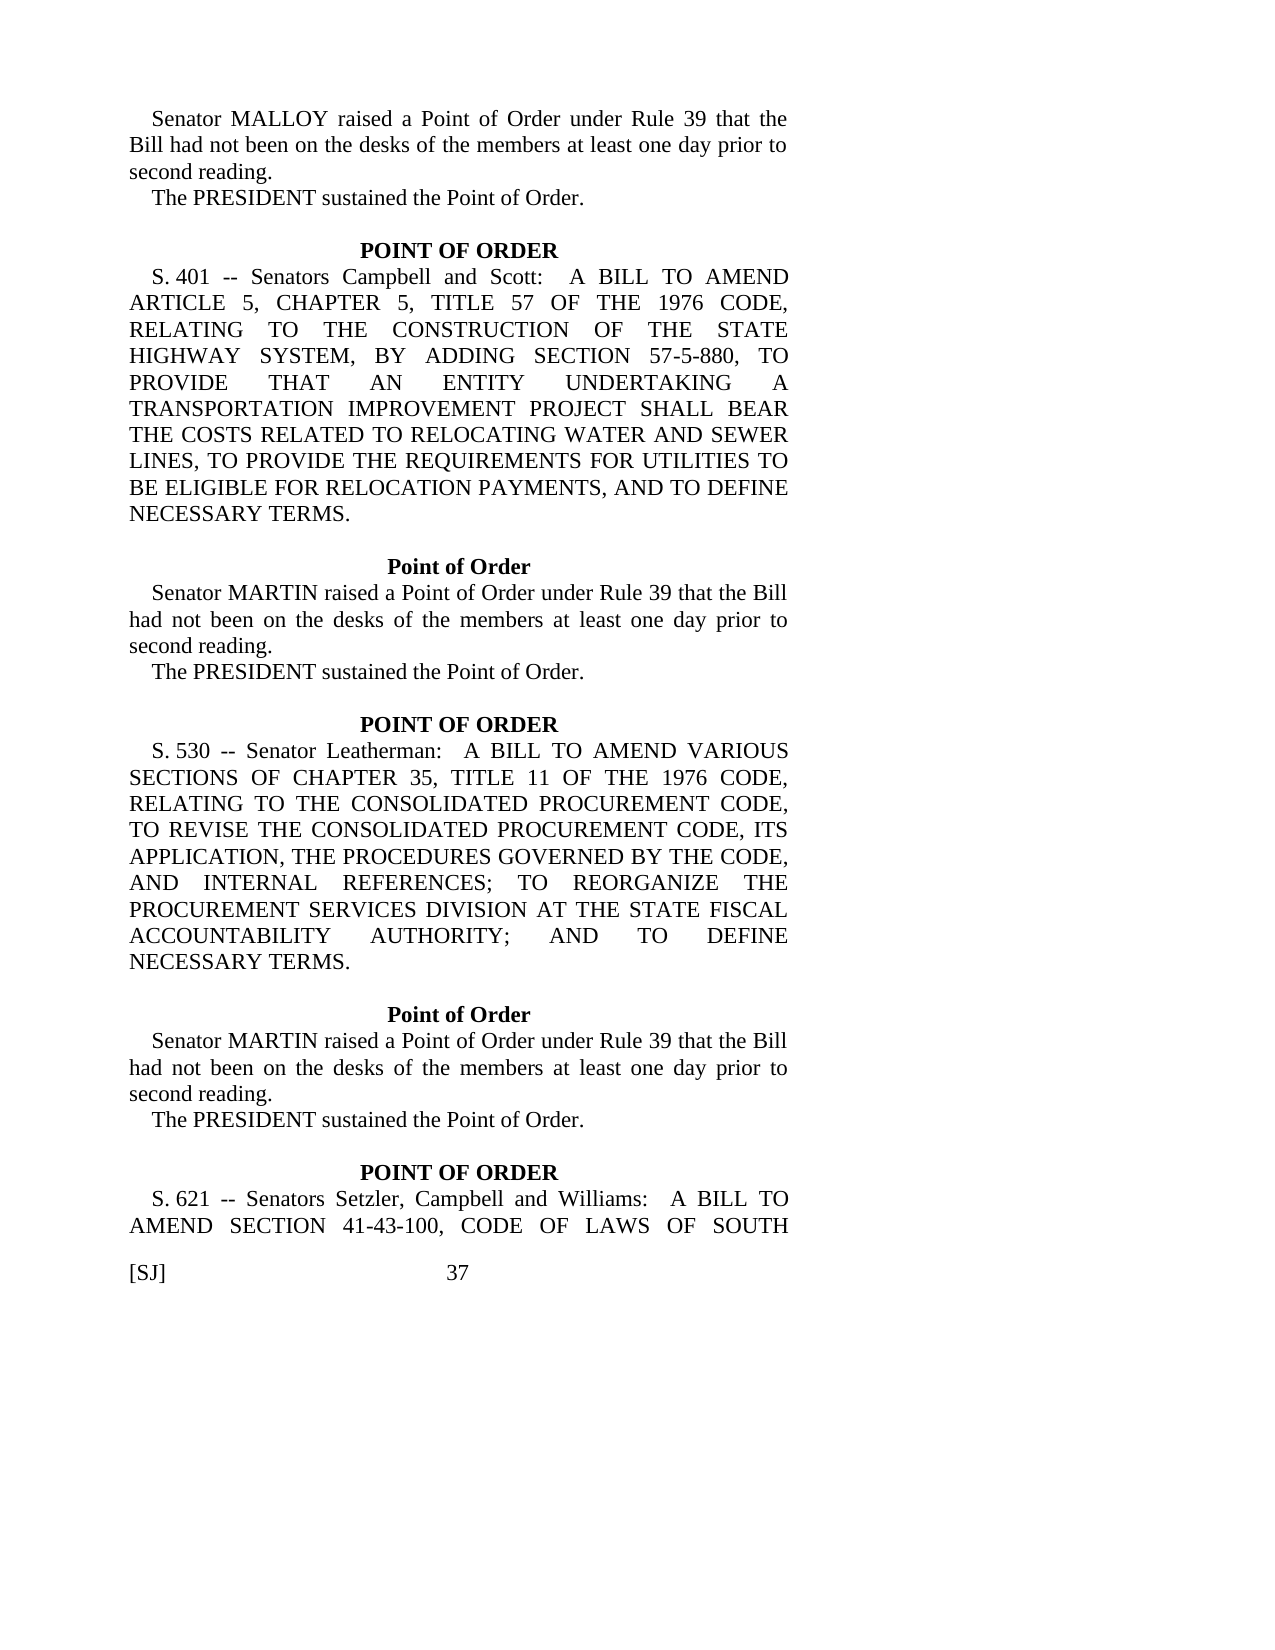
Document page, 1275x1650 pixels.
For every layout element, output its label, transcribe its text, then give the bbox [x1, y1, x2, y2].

text The PRESIDENT sustained the Point of Order. [129, 658, 789, 685]
text POINT OF ORDER [129, 1159, 789, 1186]
text The PRESIDENT sustained the Point of Order. [129, 1106, 789, 1133]
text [129, 1186, 789, 1238]
text The PRESIDENT sustained the Point of Order. [129, 184, 789, 210]
text Point of Order [129, 1001, 789, 1027]
text Senator MALLOY raised a Point of Order under Rule 39 that the Bill had not been on the desks of the members at least one day prior to second reading. [129, 105, 789, 184]
text POINT OF ORDER [129, 711, 789, 737]
text POINT OF ORDER [129, 237, 789, 263]
text Senator MARTIN raised a Point of Order under Rule 39 that the Bill had not been on the desks of the members at least one day prior to second reading. [129, 1027, 789, 1106]
text S. 401 -- Senators Campbell and Scott: A BILL TO AMEND ARTICLE 5, CHAPTER 5, TITLE 57 OF THE 1976 CODE, RELATING TO THE CONSTRUCTION OF THE STATE HIGHWAY SYSTEM, BY ADDING SECTION 57-5-880, TO PROVIDE THAT AN ENTITY UNDERTAKING A TRANSPORTATION IMPROVEMENT PROJECT SHALL BEAR THE COSTS RELATED TO RELOCATING WATER AND SEWER LINES, TO PROVIDE THE REQUIREMENTS FOR UTILITIES TO BE ELIGIBLE FOR RELOCATION PAYMENTS, AND TO DEFINE NECESSARY TERMS. [129, 263, 789, 527]
text Senator MARTIN raised a Point of Order under Rule 39 that the Bill had not been on the desks of the members at least one day prior to second reading. [129, 579, 789, 658]
text Point of Order [129, 553, 789, 579]
text S. 530 -- Senator Leatherman: A BILL TO AMEND VARIOUS SECTIONS OF CHAPTER 35, TITLE 11 OF THE 1976 CODE, RELATING TO THE CONSOLIDATED PROCUREMENT CODE, TO REVISE THE CONSOLIDATED PROCUREMENT CODE, ITS APPLICATION, THE PROCEDURES GOVERNED BY THE CODE, AND INTERNAL REFERENCES; TO REORGANIZE THE PROCUREMENT SERVICES DIVISION AT THE STATE FISCAL ACCOUNTABILITY AUTHORITY; AND TO DEFINE NECESSARY TERMS. [129, 737, 789, 975]
